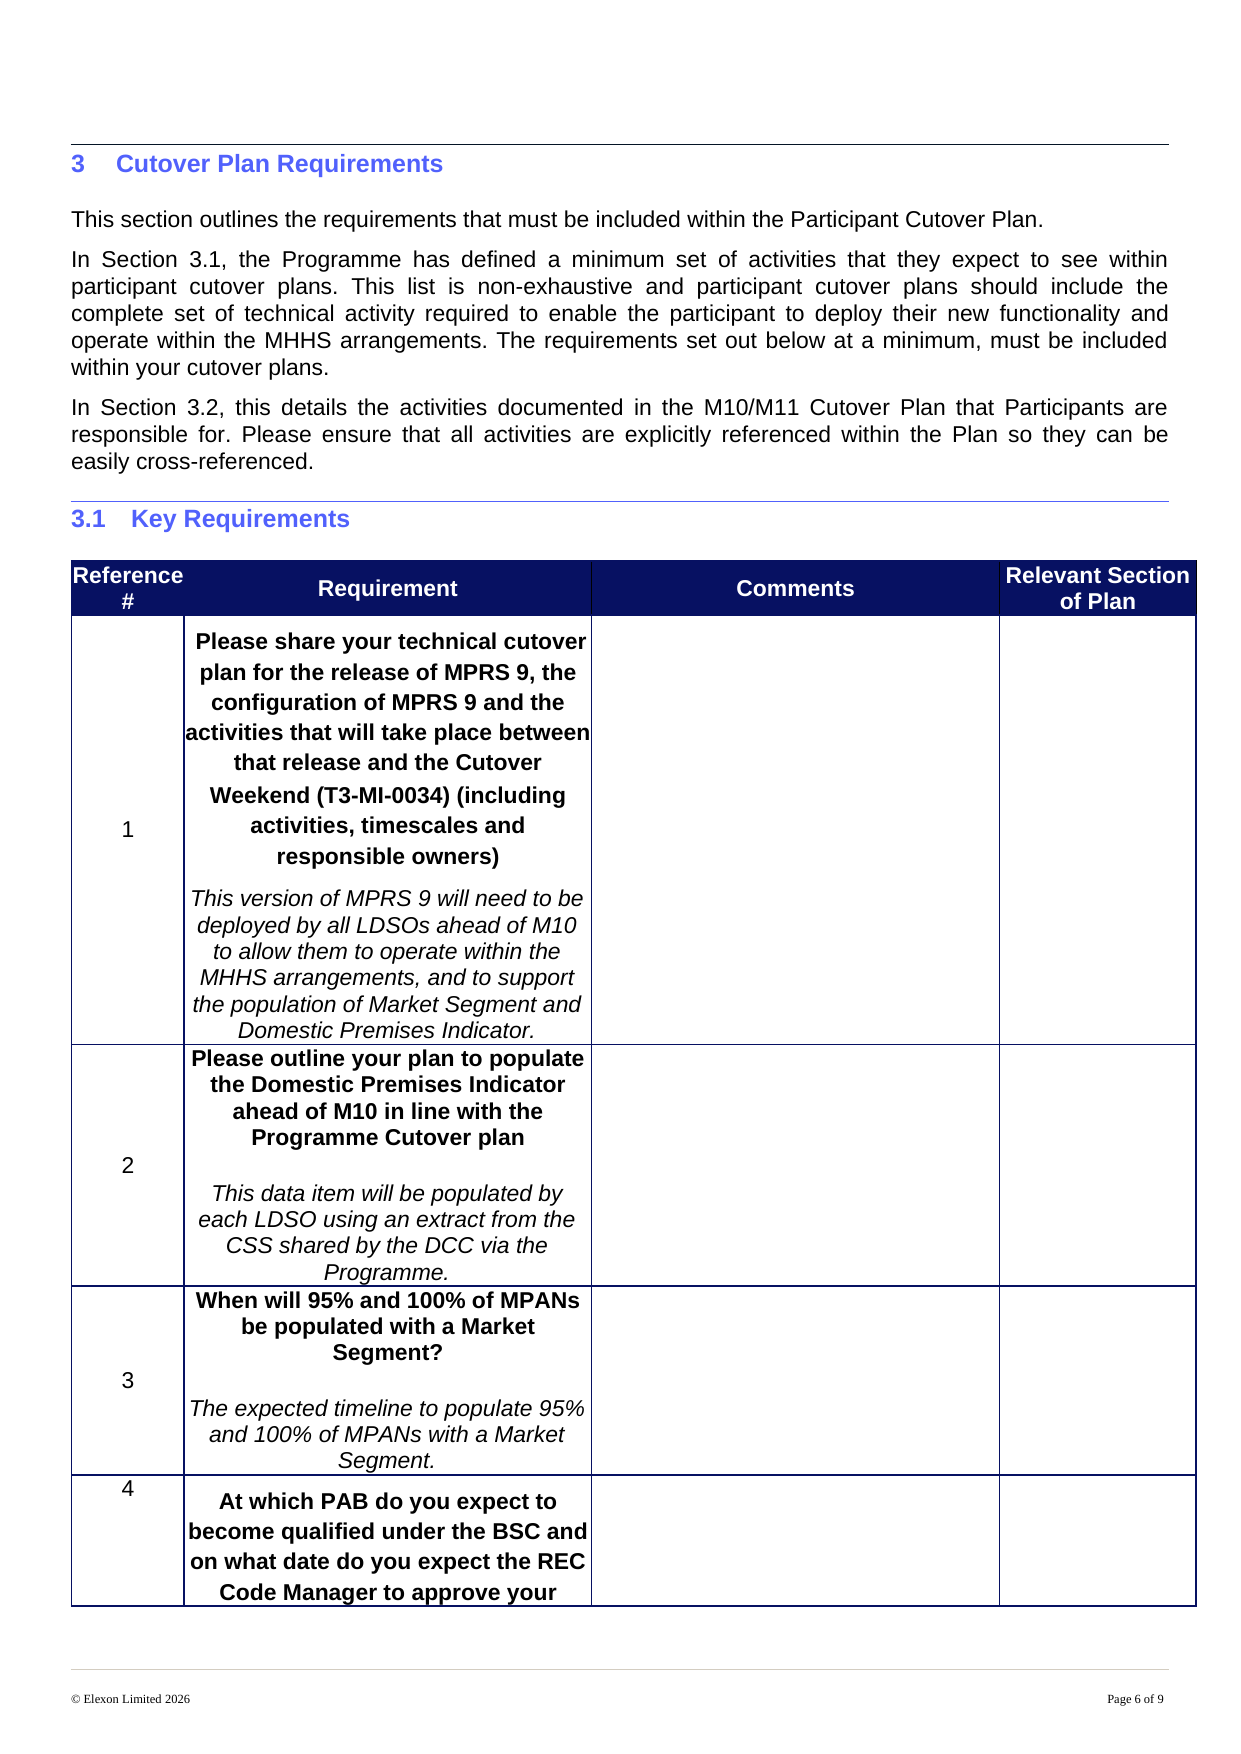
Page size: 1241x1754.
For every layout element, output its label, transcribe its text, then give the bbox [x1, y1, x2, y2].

table_cell [592, 1045, 999, 1285]
table_cell [592, 1476, 999, 1605]
table_cell [592, 616, 999, 1043]
subtitle Key Requirements [71, 502, 1169, 533]
table_cell [1000, 1045, 1195, 1285]
table_cell 2 [72, 1045, 183, 1285]
table_cell Please outline your plan to populate the Domestic Premises Indicator ahead of M10 in line with the Programme Cutover plan This data item will be populated by each LDSO using an extract from the CSS shared by the DCC via the Programme. [185, 1045, 591, 1285]
table_cell [1000, 1287, 1195, 1474]
text In Section 3.2, this details the activities documented in the M10/M11 Cutover Plan that Participants are responsible for. Please ensure that all activities are explicitly referenced within the Plan so they can be easily cross-referenced. [71, 447, 1169, 474]
table_header Reference # [72, 562, 183, 614]
text In Section 3.1, the Programme has defined a minimum set of activities that they expect to see within participant cutover plans. This list is non-exhaustive and participant cutover plans should include the complete set of technical activity required to enable the participant to deploy their new functionality and operate within the MHHS arrangements. The requirements set out below at a minimum, must be included within your cutover plans. [71, 353, 1169, 380]
table_cell Please share your technical cutover plan for the release of MPRS 9, the configuration of MPRS 9 and the activities that will take place between that release and the Cutover Weekend (T3-MI-0034) (including activities, timescales and responsible owners) This version of MPRS 9 will need to be deployed by all LDSOs ahead of M10 to allow them to operate within the MHHS arrangements, and to support the population of Market Segment and Domestic Premises Indicator. [185, 616, 591, 1043]
table_cell 3 [72, 1287, 183, 1474]
table_header Requirement [185, 562, 591, 614]
table_cell [1000, 616, 1195, 1043]
table_cell [592, 1287, 999, 1474]
table_cell 4 [72, 1476, 183, 1605]
table_header Relevant Section of Plan [1000, 562, 1196, 614]
table_header Comments [592, 562, 999, 614]
subtitle Cutover Plan Requirements [71, 145, 1169, 178]
text This section outlines the requirements that must be included within the Participant Cutover Plan. [71, 205, 1169, 232]
table_cell 1 [72, 616, 183, 1043]
table_cell [1000, 1476, 1195, 1605]
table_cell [185, 1476, 591, 1605]
table_cell When will 95% and 100% of MPANs be populated with a Market Segment? The expected timeline to populate 95% and 100% of MPANs with a Market Segment. [185, 1287, 591, 1474]
